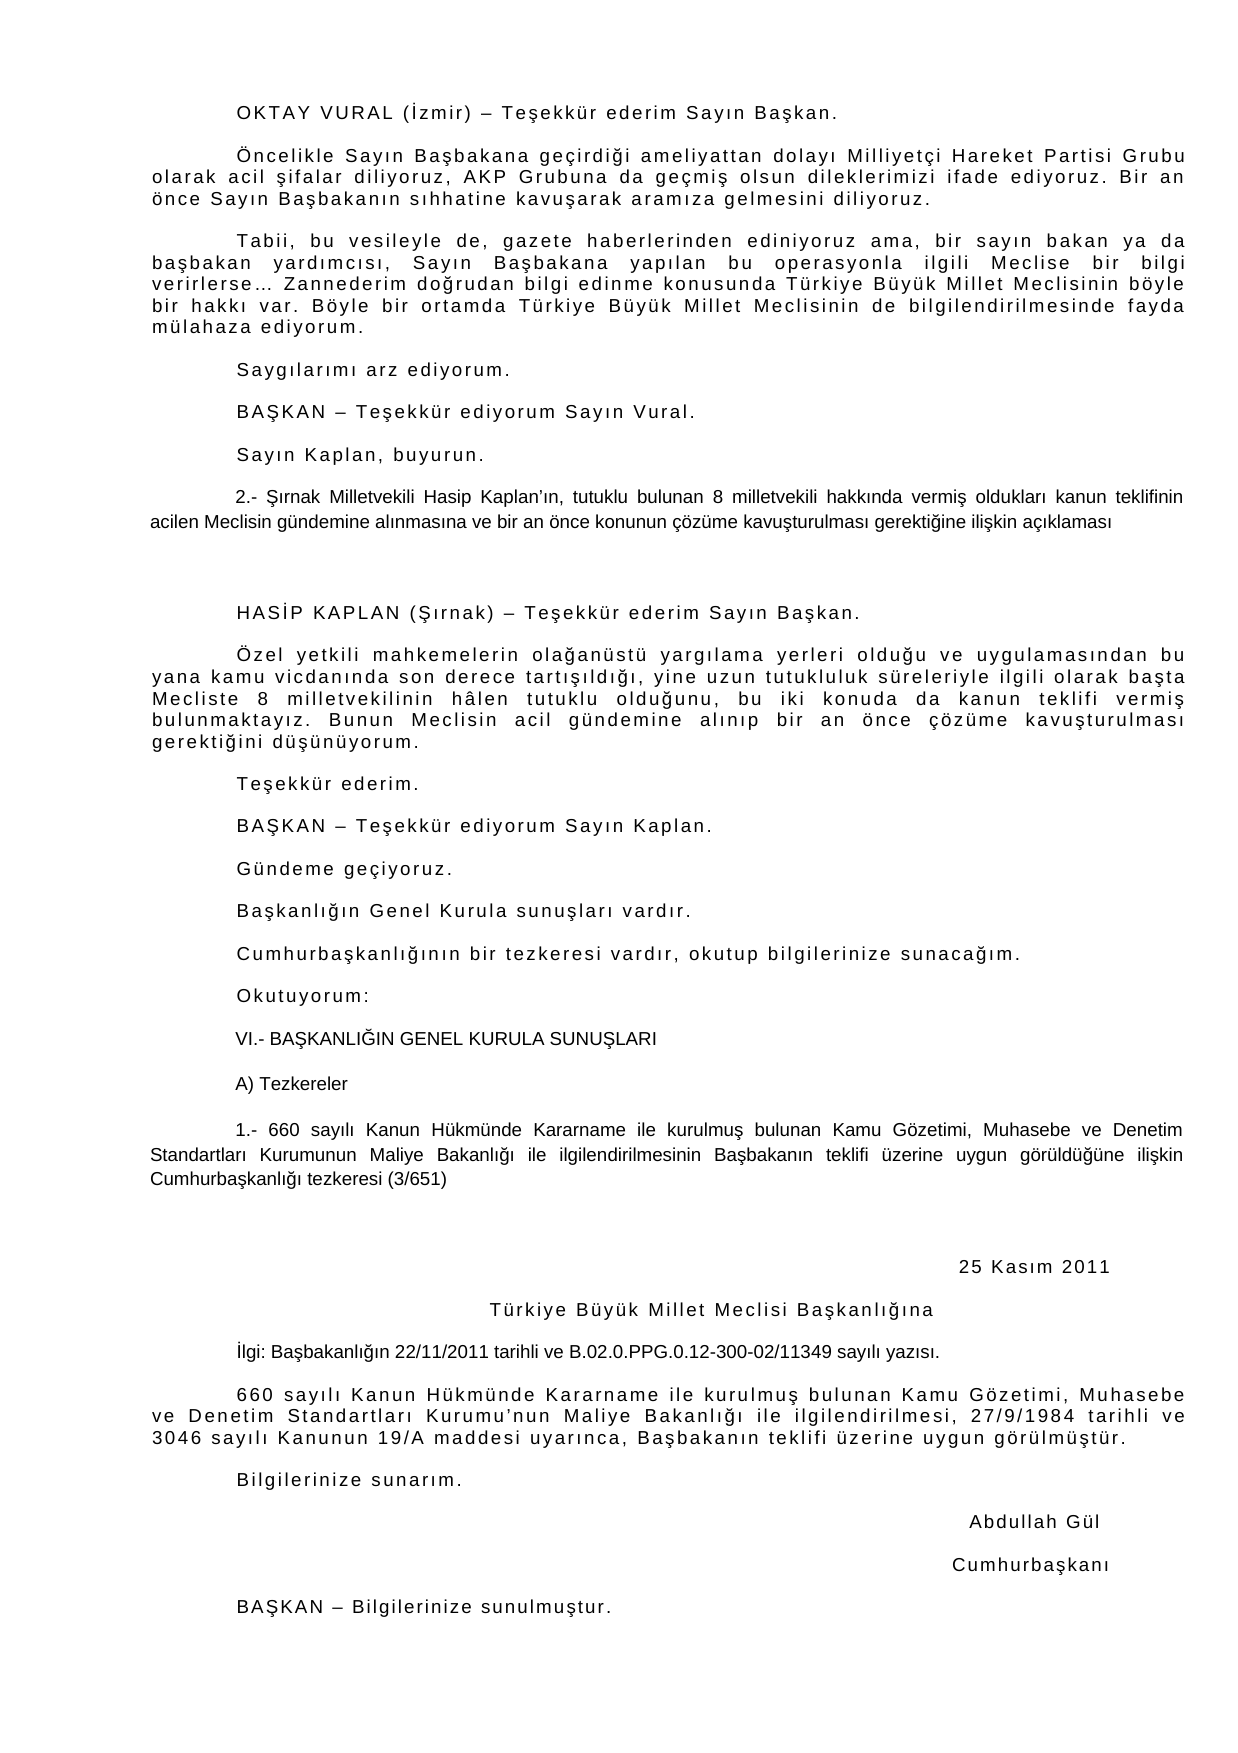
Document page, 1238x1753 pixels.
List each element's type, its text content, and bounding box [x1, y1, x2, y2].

text Abdullah Gül [152, 1511, 1186, 1533]
text 25 Kasım 2011 [152, 1256, 1186, 1278]
text Tabii, bu vesileyle de, gazete haberlerinden ediniyoruz ama, bir sayın bakan ya da başbakan yardımcısı, Sayın Başbakana yapılan bu operasyonla ilgili Meclise bir bilgi verirlerse… Zannederim doğrudan bilgi edinme konusunda Türkiye Büyük Millet Meclisinin böyle bir hakkı var. Böyle bir ortamda Türkiye Büyük Millet Meclisinin de bilgilendirilmesinde fayda mülahaza ediyorum. [152, 230, 1186, 338]
text Okutuyorum: [152, 985, 1186, 1006]
text İlgi: Başbakanlığın 22/11/2011 tarihli ve B.02.0.PPG.0.12-300-02/11349 sayılı yazısı. [152, 1341, 1186, 1362]
text 2.- Şırnak Milletvekili Hasip Kaplan’ın, tutuklu bulunan 8 milletvekili hakkında vermiş oldukları kanun teklifinin acilen Meclisin gündemine alınmasına ve bir an önce konunun çözüme kavuşturulması gerektiğine ilişkin açıklaması [150, 486, 1184, 532]
text Cumhurbaşkanlığının bir tezkeresi vardır, okutup bilgilerinize sunacağım. [152, 942, 1186, 964]
text Sayın Kaplan, buyurun. [152, 443, 1186, 465]
text A) Tezkereler [150, 1073, 1184, 1094]
text Türkiye Büyük Millet Meclisi Başkanlığına [152, 1298, 1186, 1320]
text BAŞKAN – Teşekkür ediyorum Sayın Vural. [152, 401, 1186, 423]
text Öncelikle Sayın Başbakana geçirdiği ameliyattan dolayı Milliyetçi Hareket Partisi Grubu olarak acil şifalar diliyoruz, AKP Grubuna da geçmiş olsun dileklerimizi ifade ediyoruz. Bir an önce Sayın Başbakanın sıhhatine kavuşarak aramıza gelmesini diliyoruz. [152, 144, 1186, 209]
text BAŞKAN – Teşekkür ediyorum Sayın Kaplan. [152, 815, 1186, 837]
text Saygılarımı arz ediyorum. [152, 359, 1186, 380]
text 660 sayılı Kanun Hükmünde Kararname ile kurulmuş bulunan Kamu Gözetimi, Muhasebe ve Denetim Standartları Kurumu’nun Maliye Bakanlığı ile ilgilendirilmesi, 27/9/1984 tarihli ve 3046 sayılı Kanunun 19/A maddesi uyarınca, Başbakanın teklifi üzerine uygun görülmüştür. [152, 1383, 1186, 1448]
text BAŞKAN – Bilgilerinize sunulmuştur. [152, 1596, 1186, 1618]
text Özel yetkili mahkemelerin olağanüstü yargılama yerleri olduğu ve uygulamasından bu yana kamu vicdanında son derece tartışıldığı, yine uzun tutukluluk süreleriyle ilgili olarak başta Mecliste 8 milletvekilinin hâlen tutuklu olduğunu, bu iki konuda da kanun teklifi vermiş bulunmaktayız. Bunun Meclisin acil gündemine alınıp bir an önce çözüme kavuşturulması gerektiğini düşünüyorum. [152, 644, 1186, 752]
text Cumhurbaşkanı [152, 1554, 1186, 1575]
text Bilgilerinize sunarım. [152, 1469, 1186, 1490]
text 1.- 660 sayılı Kanun Hükmünde Kararname ile kurulmuş bulunan Kamu Gözetimi, Muhasebe ve Denetim Standartları Kurumunun Maliye Bakanlığı ile ilgilendirilmesinin Başbakanın teklifi üzerine uygun görüldüğüne ilişkin Cumhurbaşkanlığı tezkeresi (3/651) [150, 1118, 1184, 1190]
text VI.- BAŞKANLIĞIN GENEL KURULA SUNUŞLARI [150, 1027, 1184, 1049]
text OKTAY VURAL (İzmir) – Teşekkür ederim Sayın Başkan. [152, 102, 1186, 124]
text Teşekkür ederim. [152, 773, 1186, 794]
text HASİP KAPLAN (Şırnak) – Teşekkür ederim Sayın Başkan. [152, 602, 1186, 623]
text Gündeme geçiyoruz. [152, 858, 1186, 879]
text Başkanlığın Genel Kurula sunuşları vardır. [152, 900, 1186, 922]
